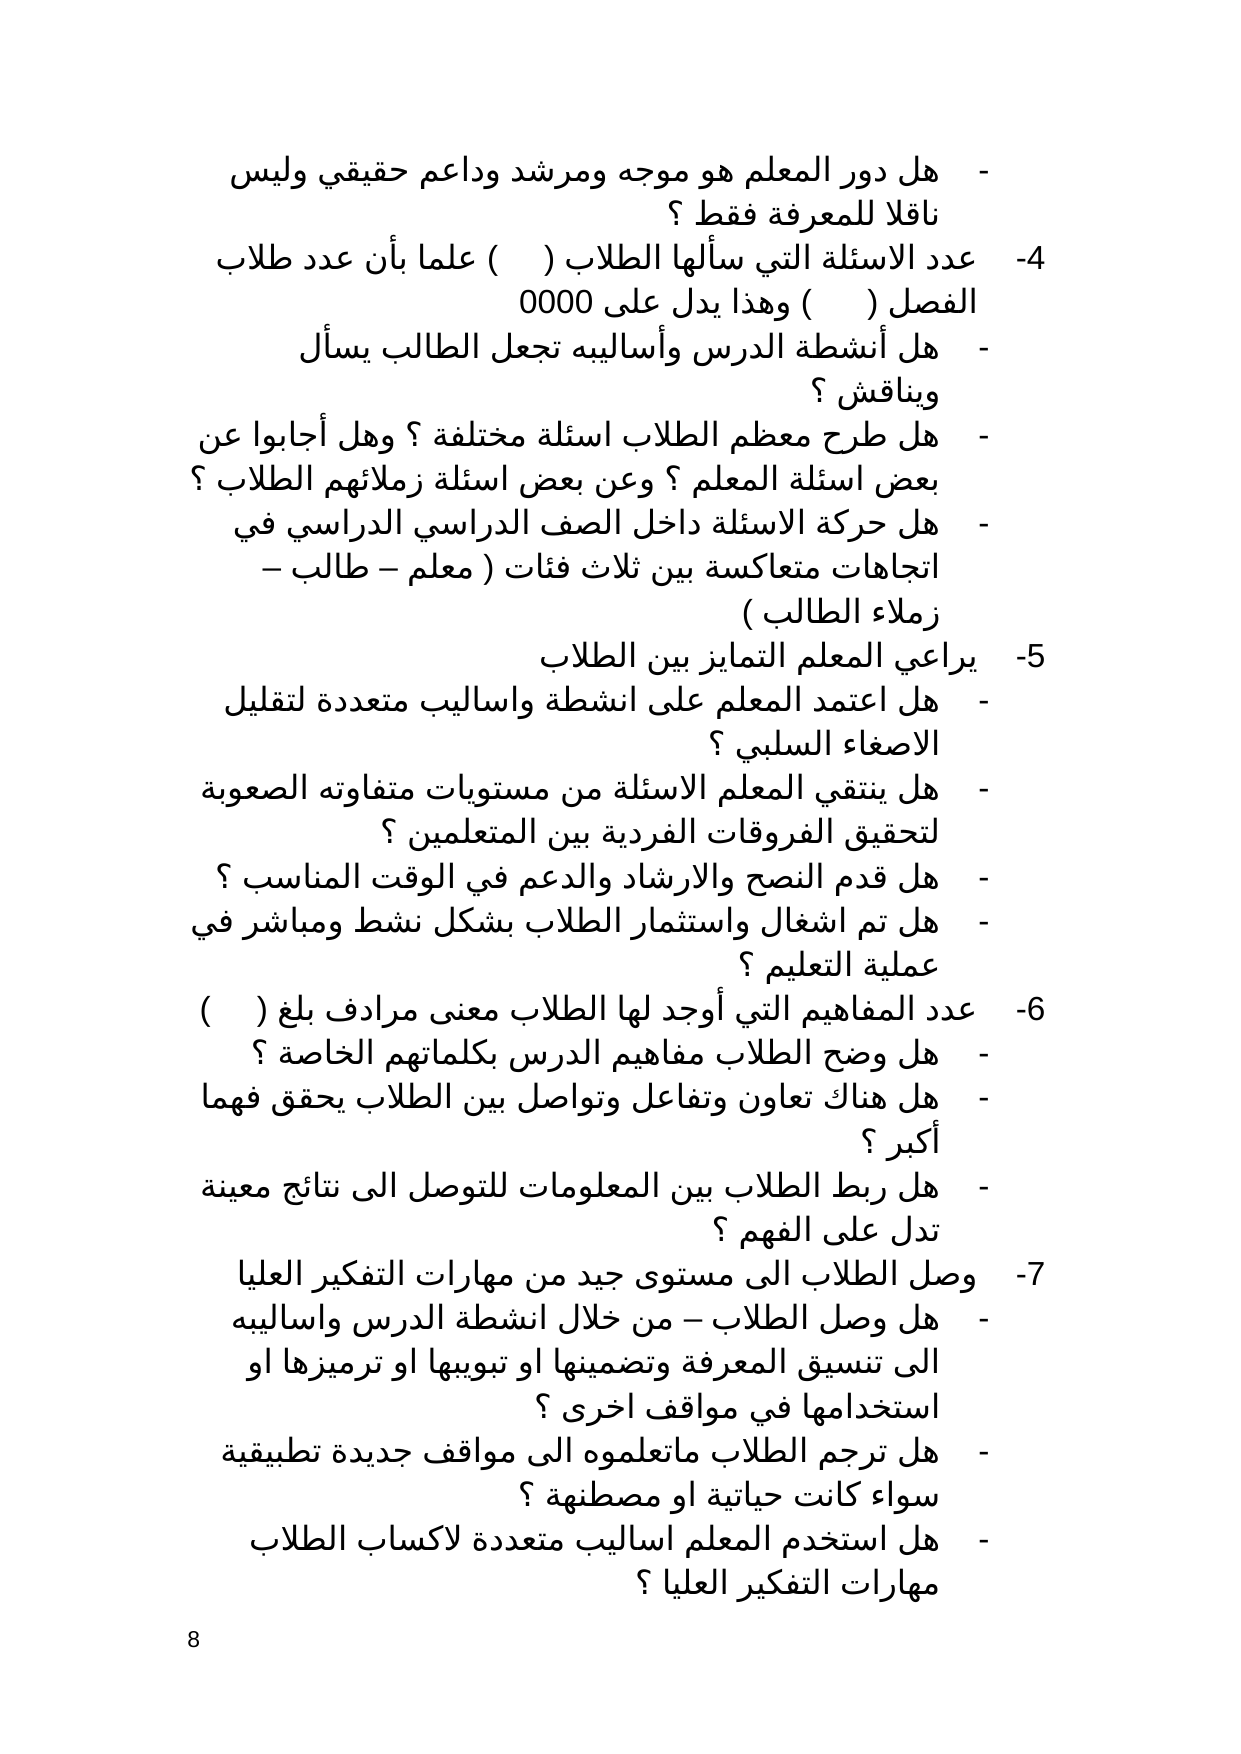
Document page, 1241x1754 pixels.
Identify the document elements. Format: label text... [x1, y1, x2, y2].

list هل اعتمد المعلم على انشطة واساليب متعددة لتقليل الاصغاء السلبي ؟ [187, 680, 978, 763]
list هل هناك تعاون وتفاعل وتواصل بين الطلاب يحقق فهما أكبر ؟ [187, 1077, 978, 1160]
list هل حركة الاسئلة داخل الصف الدراسي الدراسي في اتجاهات متعاكسة بين ثلاث فئات ( معلم – طالب – زملاء الطالب ) [187, 503, 978, 630]
list هل أنشطة الدرس وأساليبه تجعل الطالب يسأل ويناقش ؟ [187, 327, 978, 409]
list هل طرح معظم الطلاب اسئلة مختلفة ؟ وهل أجابوا عن بعض اسئلة المعلم ؟ وعن بعض اسئلة زملائهم الطلاب ؟ [187, 415, 978, 498]
list هل قدم النصح والارشاد والدعم في الوقت المناسب ؟ [187, 857, 978, 895]
list عدد الاسئلة التي سألها الطلاب ( ) علما بأن عدد طلاب الفصل ( ) وهذا يدل على 0000 [187, 238, 1016, 321]
list هل وضح الطلاب مفاهيم الدرس بكلماتهم الخاصة ؟ [187, 1033, 978, 1072]
list هل ينتقي المعلم الاسئلة من مستويات متفاوته الصعوبة لتحقيق الفروقات الفردية بين المتعلمين ؟ [187, 768, 978, 851]
list عدد المفاهيم التي أوجد لها الطلاب معنى مرادف بلغ ( ) [187, 989, 1016, 1028]
list هل تم اشغال واستثمار الطلاب بشكل نشط ومباشر في عملية التعليم ؟ [187, 901, 978, 983]
list هل دور المعلم هو موجه ومرشد وداعم حقيقي وليس ناقلا للمعرفة فقط ؟ [187, 150, 978, 233]
list هل وصل الطلاب – من خلال انشطة الدرس واساليبه الى تنسيق المعرفة وتضمينها او تبويبها او ترميزها او استخدامها في مواقف اخرى ؟ [187, 1298, 978, 1425]
list يراعي المعلم التمايز بين الطلاب [187, 636, 1016, 674]
list هل استخدم المعلم اساليب متعددة لاكساب الطلاب مهارات التفكير العليا ؟ [187, 1519, 978, 1602]
list هل ربط الطلاب بين المعلومات للتوصل الى نتائج معينة تدل على الفهم ؟ [187, 1166, 978, 1248]
list هل ترجم الطلاب ماتعلموه الى مواقف جديدة تطبيقية سواء كانت حياتية او مصطنهة ؟ [187, 1431, 978, 1513]
list وصل الطلاب الى مستوى جيد من مهارات التفكير العليا [187, 1254, 1016, 1293]
